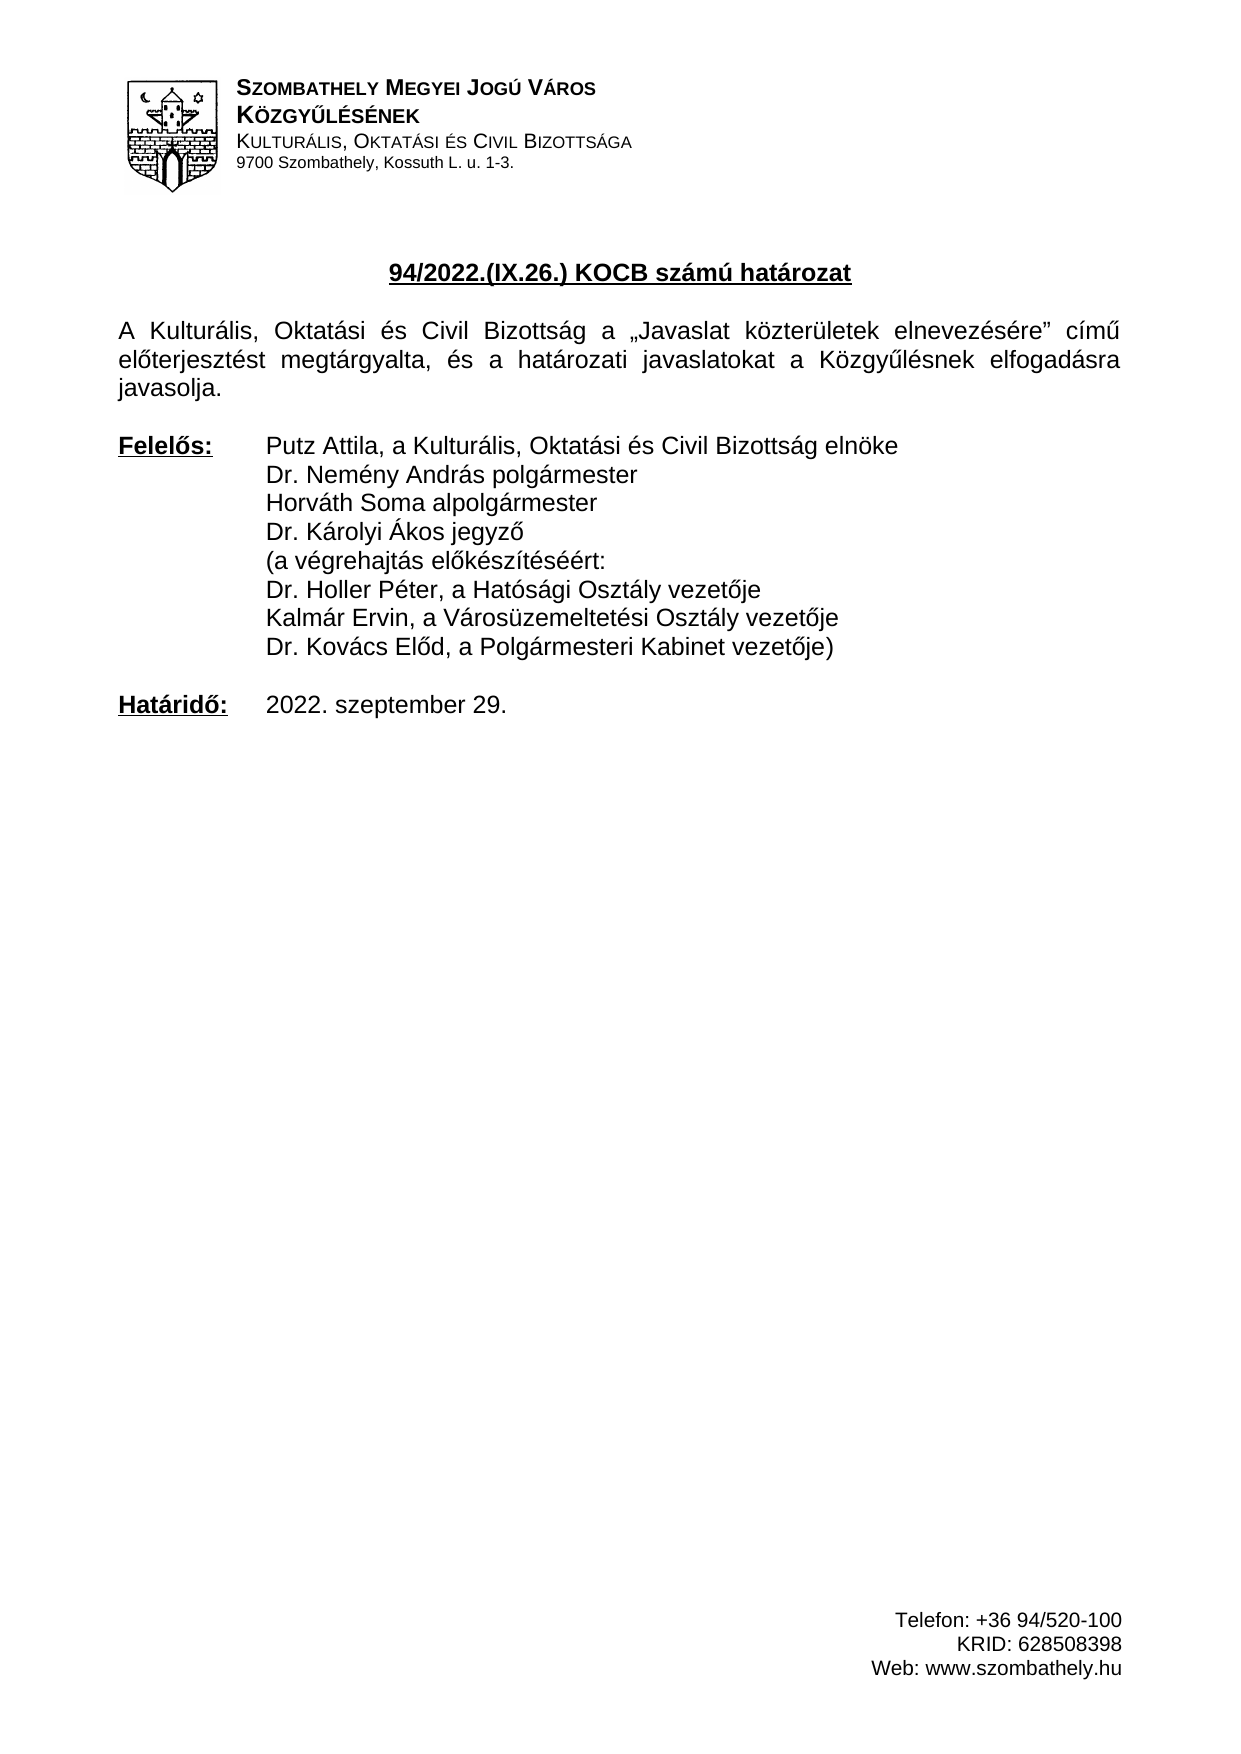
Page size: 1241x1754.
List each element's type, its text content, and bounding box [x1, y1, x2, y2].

picture [124, 77, 222, 195]
text A Kulturális, Oktatási és Civil Bizottság a „Javaslat közterületek elnevezésére” című előterjesztést megtárgyalta, és a határozati javaslatokat a Közgyűlésnek elfogadásra javasolja. [118, 316, 1122, 402]
text Felelős: Putz Attila, a Kulturális, Oktatási és Civil Bizottság elnöke [118, 431, 1122, 459]
text Dr. Nemény András polgármester [192, 459, 1122, 488]
text (a végrehajtás előkészítéséért: [118, 546, 1122, 574]
text 94/2022.(IX.26.) KOCB számú határozat [118, 258, 1122, 287]
text Dr. Kovács Előd, a Polgármesteri Kabinet vezetője) [118, 632, 1122, 661]
text Dr. Károlyi Ákos jegyző [118, 517, 1122, 546]
text Kalmár Ervin, a Városüzemeltetési Osztály vezetője [118, 603, 1122, 632]
text Határidő: 2022. szeptember 29. [118, 689, 1122, 718]
text Horváth Soma alpolgármester [118, 488, 1122, 517]
text Dr. Holler Péter, a Hatósági Osztály vezetője [118, 574, 1122, 603]
